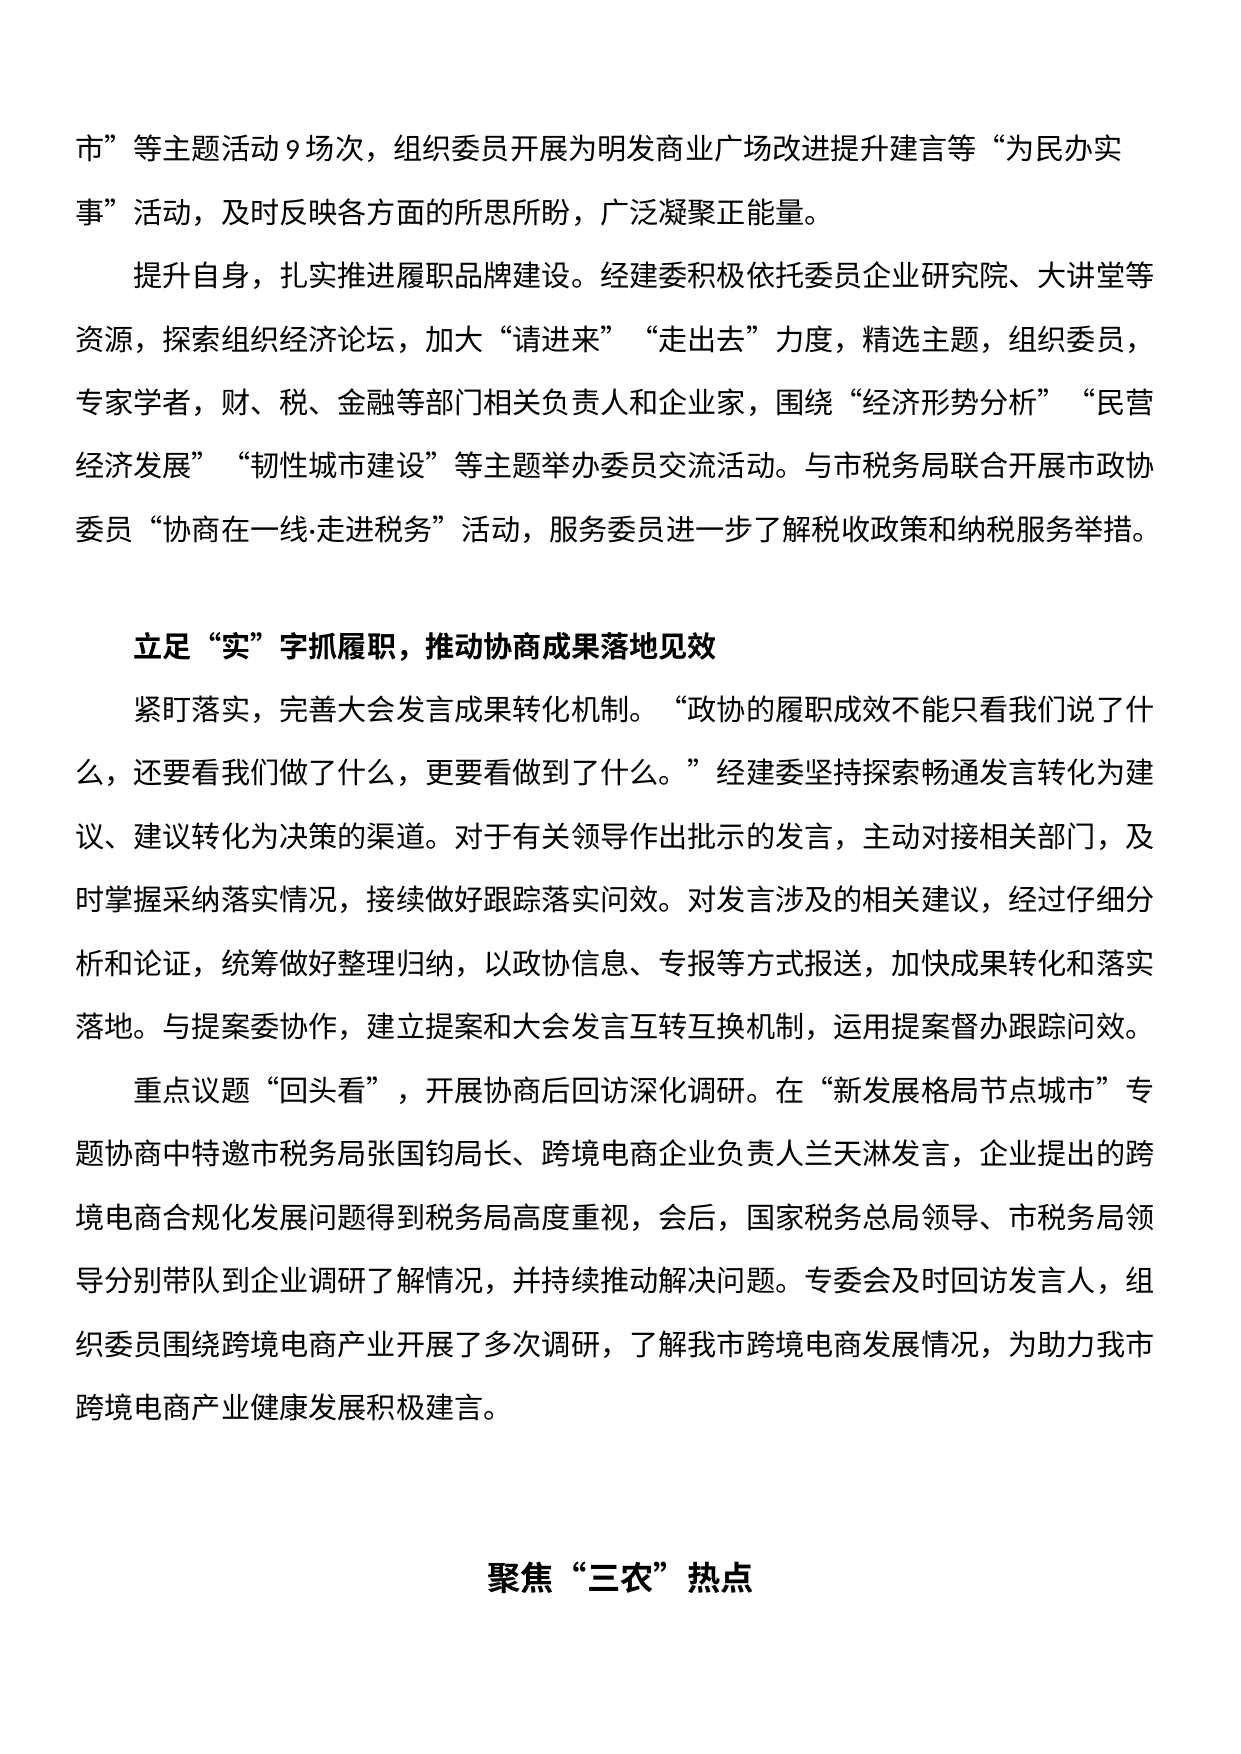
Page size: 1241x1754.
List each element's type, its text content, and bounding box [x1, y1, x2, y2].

text 提升自身，扎实推进履职品牌建设。经建委积极依托委员企业研究院、大讲堂等资源，探索组织经济论坛，加大“请进来”“走出去”力度，精选主题，组织委员，专家学者，财、税、金融等部门相关负责人和企业家，围绕“经济形势分析”“民营经济发展”“韧性城市建设”等主题举办委员交流活动。与市税务局联合开展市政协委员“协商在一线·走进税务”活动，服务委员进一步了解税收政策和纳税服务举措。 [75, 253, 1165, 549]
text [75, 126, 1165, 231]
text 重点议题“回头看”，开展协商后回访深化调研。在“新发展格局节点城市”专题协商中特邀市税务局张国钧局长、跨境电商企业负责人兰天淋发言，企业提出的跨境电商合规化发展问题得到税务局高度重视，会后，国家税务总局领导、市税务局领导分别带队到企业调研了解情况，并持续推动解决问题。专委会及时回访发言人，组织委员围绕跨境电商产业开展了多次调研，了解我市跨境电商发展情况，为助力我市跨境电商产业健康发展积极建言。 [75, 1067, 1165, 1427]
text 紧盯落实，完善大会发言成果转化机制。“政协的履职成效不能只看我们说了什么，还要看我们做了什么，更要看做到了什么。”经建委坚持探索畅通发言转化为建议、建议转化为决策的渠道。对于有关领导作出批示的发言，主动对接相关部门，及时掌握采纳落实情况，接续做好跟踪落实问效。对发言涉及的相关建议，经过仔细分析和论证，统筹做好整理归纳，以政协信息、专报等方式报送，加快成果转化和落实落地。与提案委协作，建立提案和大会发言互转互换机制，运用提案督办跟踪问效。 [75, 687, 1165, 1046]
text 聚焦“三农”热点 [75, 1552, 1165, 1600]
text 立足“实”字抓履职，推动协商成果落地见效 [75, 623, 1165, 666]
